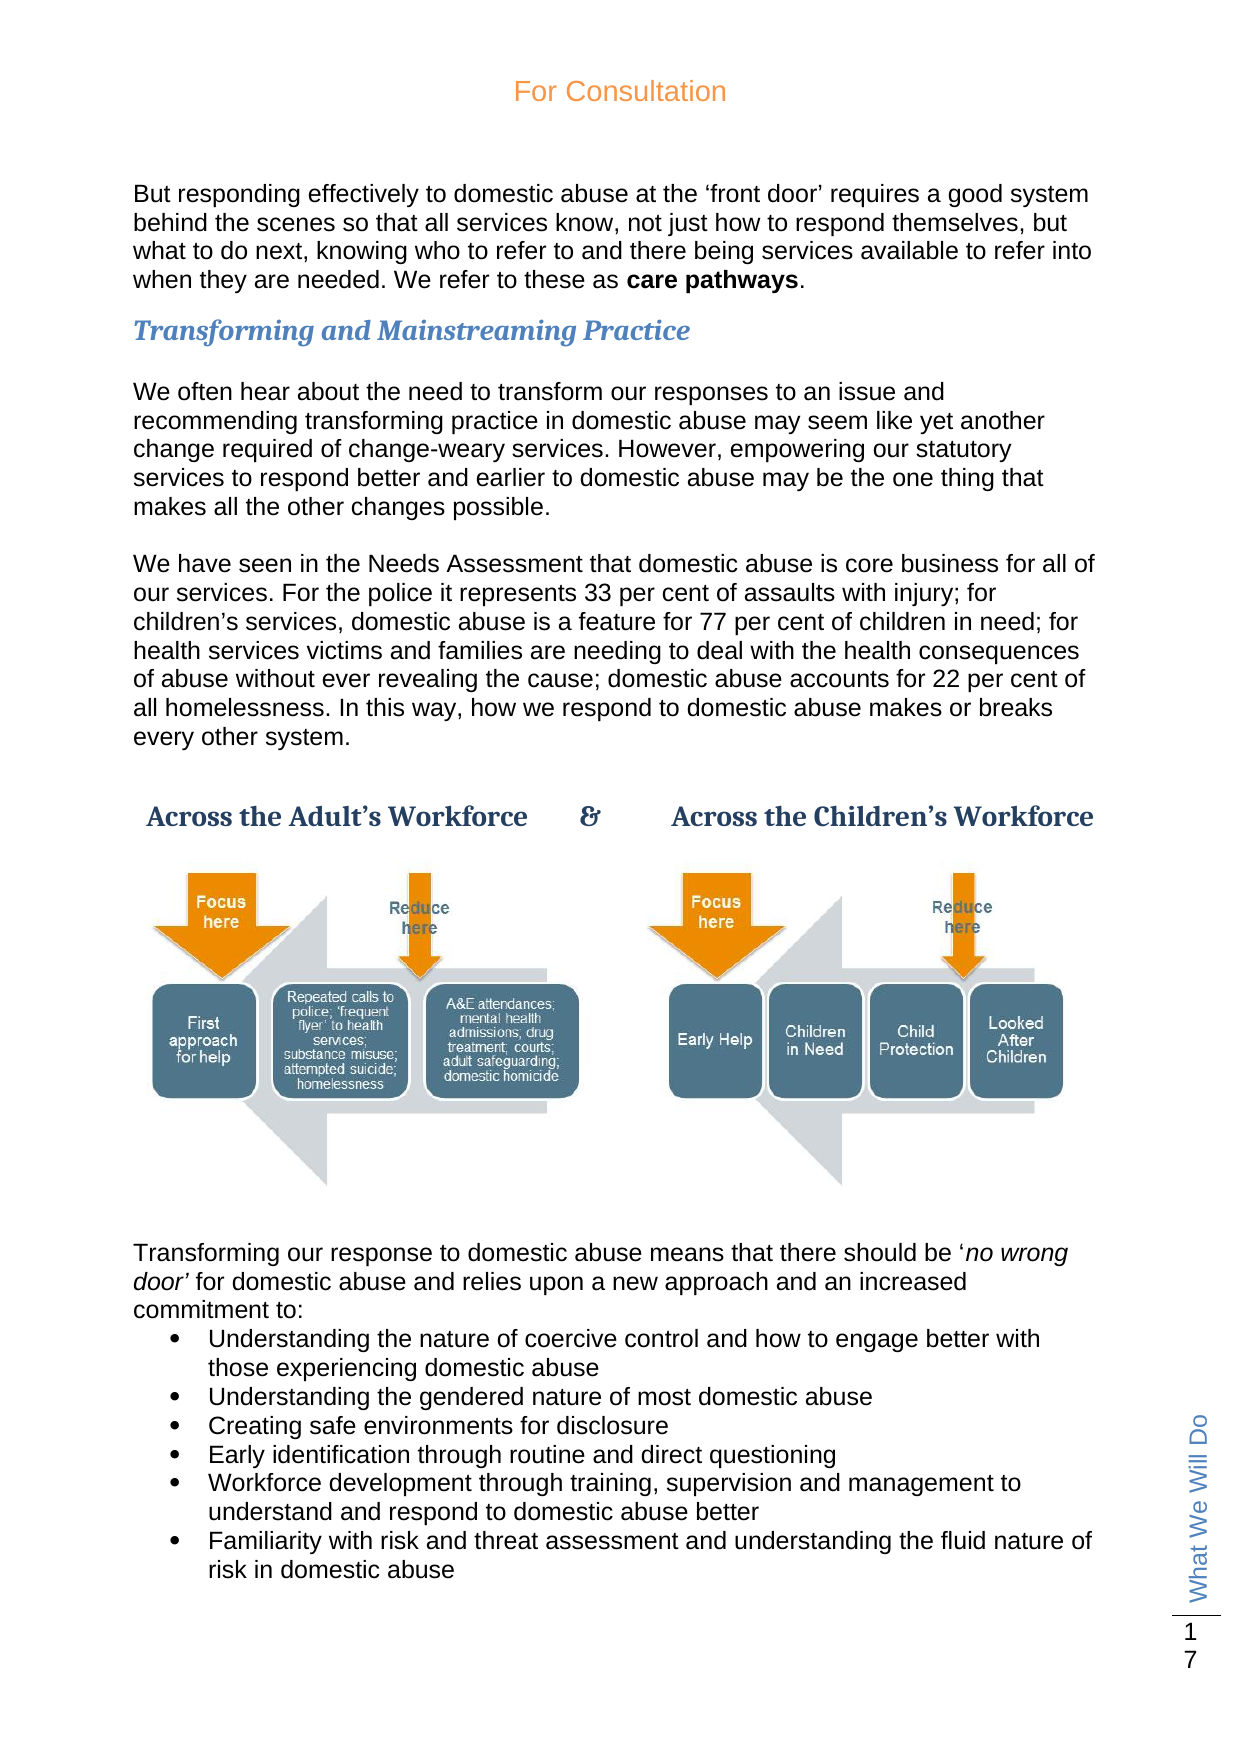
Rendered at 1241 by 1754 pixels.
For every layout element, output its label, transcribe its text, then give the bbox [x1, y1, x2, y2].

list Early identification through routine and direct questioning [170, 1439, 1107, 1468]
list Workforce development through training, supervision and management to understand and respond to domestic abuse better [170, 1468, 1107, 1526]
subtitle Transforming and Mainstreaming Practice [133, 314, 1107, 348]
list Creating safe environments for disclosure [170, 1411, 1107, 1439]
text But responding effectively to domestic abuse at the ‘front door’ requires a good system behind the scenes so that all services know, not just how to respond themselves, but what to do next, knowing who to refer to and there being services available to refer into when they are needed. We refer to these as care pathways. [133, 179, 1107, 294]
list Understanding the nature of coercive control and how to engage better with those experiencing domestic abuse [170, 1324, 1107, 1382]
text We often hear about the need to transform our responses to an issue and recommending transforming practice in domestic abuse may seem like yet another change required of change-weary services. However, empowering our statutory services to respond better and earlier to domestic abuse may be the one thing that makes all the other changes possible. [133, 377, 1107, 521]
list Familiarity with risk and threat assessment and understanding the fluid nature of risk in domestic abuse [170, 1526, 1107, 1584]
text Transforming our response to domestic abuse means that there should be ‘no wrong door’ for domestic abuse and relies upon a new approach and an increased commitment to: [133, 1238, 1107, 1324]
list Understanding the gendered nature of most domestic abuse [170, 1382, 1107, 1411]
picture [132, 854, 1108, 1210]
text We have seen in the Needs Assessment that domestic abuse is core business for all of our services. For the police it represents 33 per cent of assaults with injury; for children’s services, domestic abuse is a feature for 77 per cent of children in need; for health services victims and families are needing to deal with the health consequences of abuse without ever revealing the cause; domestic abuse accounts for 22 per cent of all homelessness. In this way, how we respond to domestic abuse makes or breaks every other system. [133, 549, 1107, 751]
subtitle Across the Adult’s Workforce & Across the Children’s Workforce [133, 800, 1107, 834]
